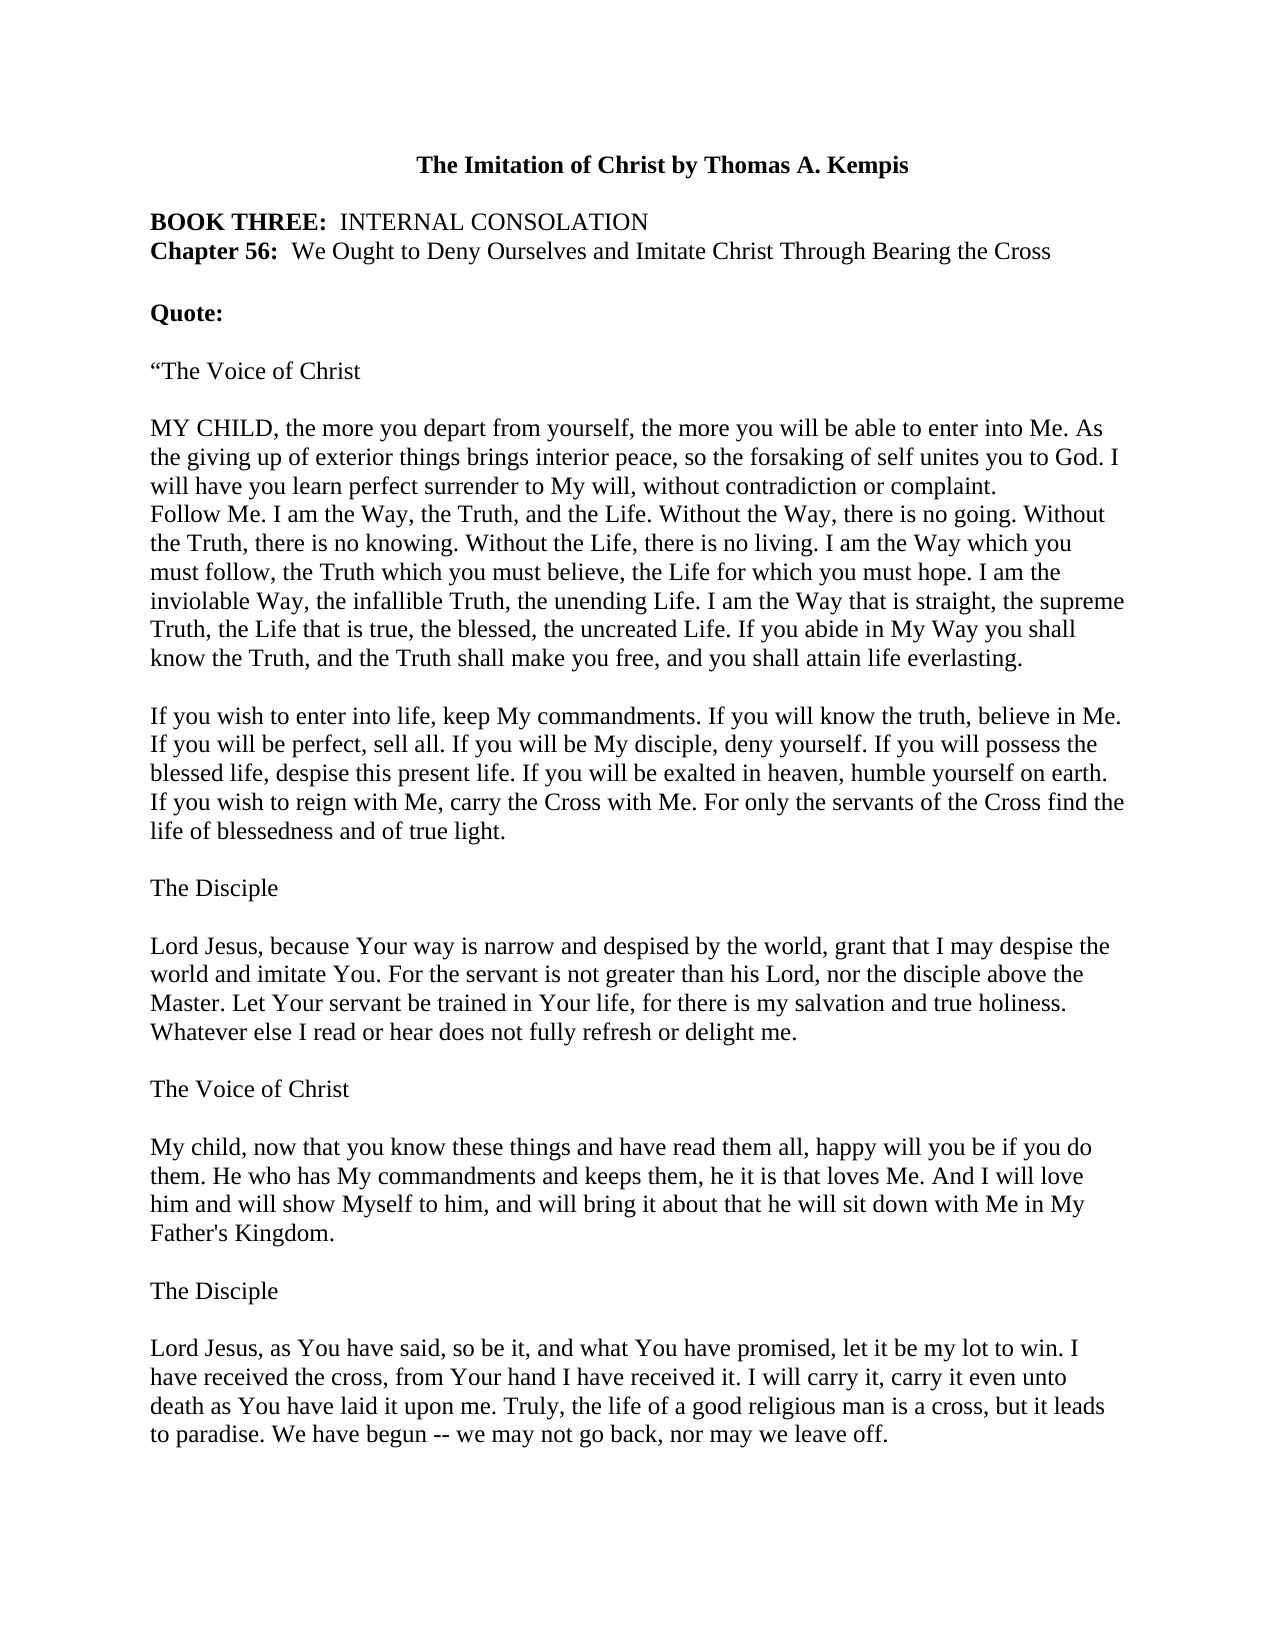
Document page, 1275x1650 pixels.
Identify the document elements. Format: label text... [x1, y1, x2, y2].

text BOOK THREE: INTERNAL CONSOLATION [150, 207, 1125, 236]
text “The Voice of Christ [150, 356, 1125, 384]
text My child, now that you know these things and have read them all, happy will you be if you do them. He who has My commandments and keeps them, he it is that loves Me. And I will love him and will show Myself to him, and will bring it about that he will sit down with Me in My Father's Kingdom. [150, 1132, 1125, 1247]
text Chapter 56: We Ought to Deny Ourselves and Imitate Christ Through Bearing the Cross [150, 236, 1125, 265]
text Lord Jesus, as You have said, so be it, and what You have promised, let it be my lot to win. I have received the cross, from Your hand I have received it. I will carry it, carry it even unto death as You have laid it upon me. Truly, the life of a good religious man is a cross, but it leads to paradise. We have begun -- we may not go back, nor may we leave off. [150, 1333, 1125, 1448]
text The Imitation of Christ by Thomas A. Kempis [150, 150, 1125, 179]
text Lord Jesus, because Your way is narrow and despised by the world, grant that I may despise the world and imitate You. For the servant is not greater than his Lord, nor the disciple above the Master. Let Your servant be trained in Your life, for there is my salvation and true holiness. Whatever else I read or hear does not fully refresh or delight me. [150, 931, 1125, 1046]
text The Voice of Christ [150, 1074, 1125, 1103]
text If you wish to enter into life, keep My commandments. If you will know the truth, believe in Me. If you will be perfect, sell all. If you will be My disciple, deny yourself. If you will possess the blessed life, despise this present life. If you will be exalted in heaven, humble yourself on earth. If you wish to reign with Me, carry the Cross with Me. For only the servants of the Cross find the life of blessedness and of true light. [150, 701, 1125, 844]
text MY CHILD, the more you depart from yourself, the more you will be able to enter into Me. As the giving up of exterior things brings interior peace, so the forsaking of self unites you to God. I will have you learn perfect surrender to My will, without contradiction or complaint. [150, 413, 1125, 499]
text Follow Me. I am the Way, the Truth, and the Life. Without the Way, there is no going. Without the Truth, there is no knowing. Without the Life, there is no living. I am the Way which you must follow, the Truth which you must believe, the Life for which you must hope. I am the inviolable Way, the infallible Truth, the unending Life. I am the Way that is straight, the supreme Truth, the Life that is true, the blessed, the uncreated Life. If you abide in My Way you shall know the Truth, and the Truth shall make you free, and you shall attain life everlasting. [150, 499, 1125, 672]
text The Disciple [150, 1276, 1125, 1304]
text Quote: [150, 298, 1125, 327]
text The Disciple [150, 873, 1125, 902]
